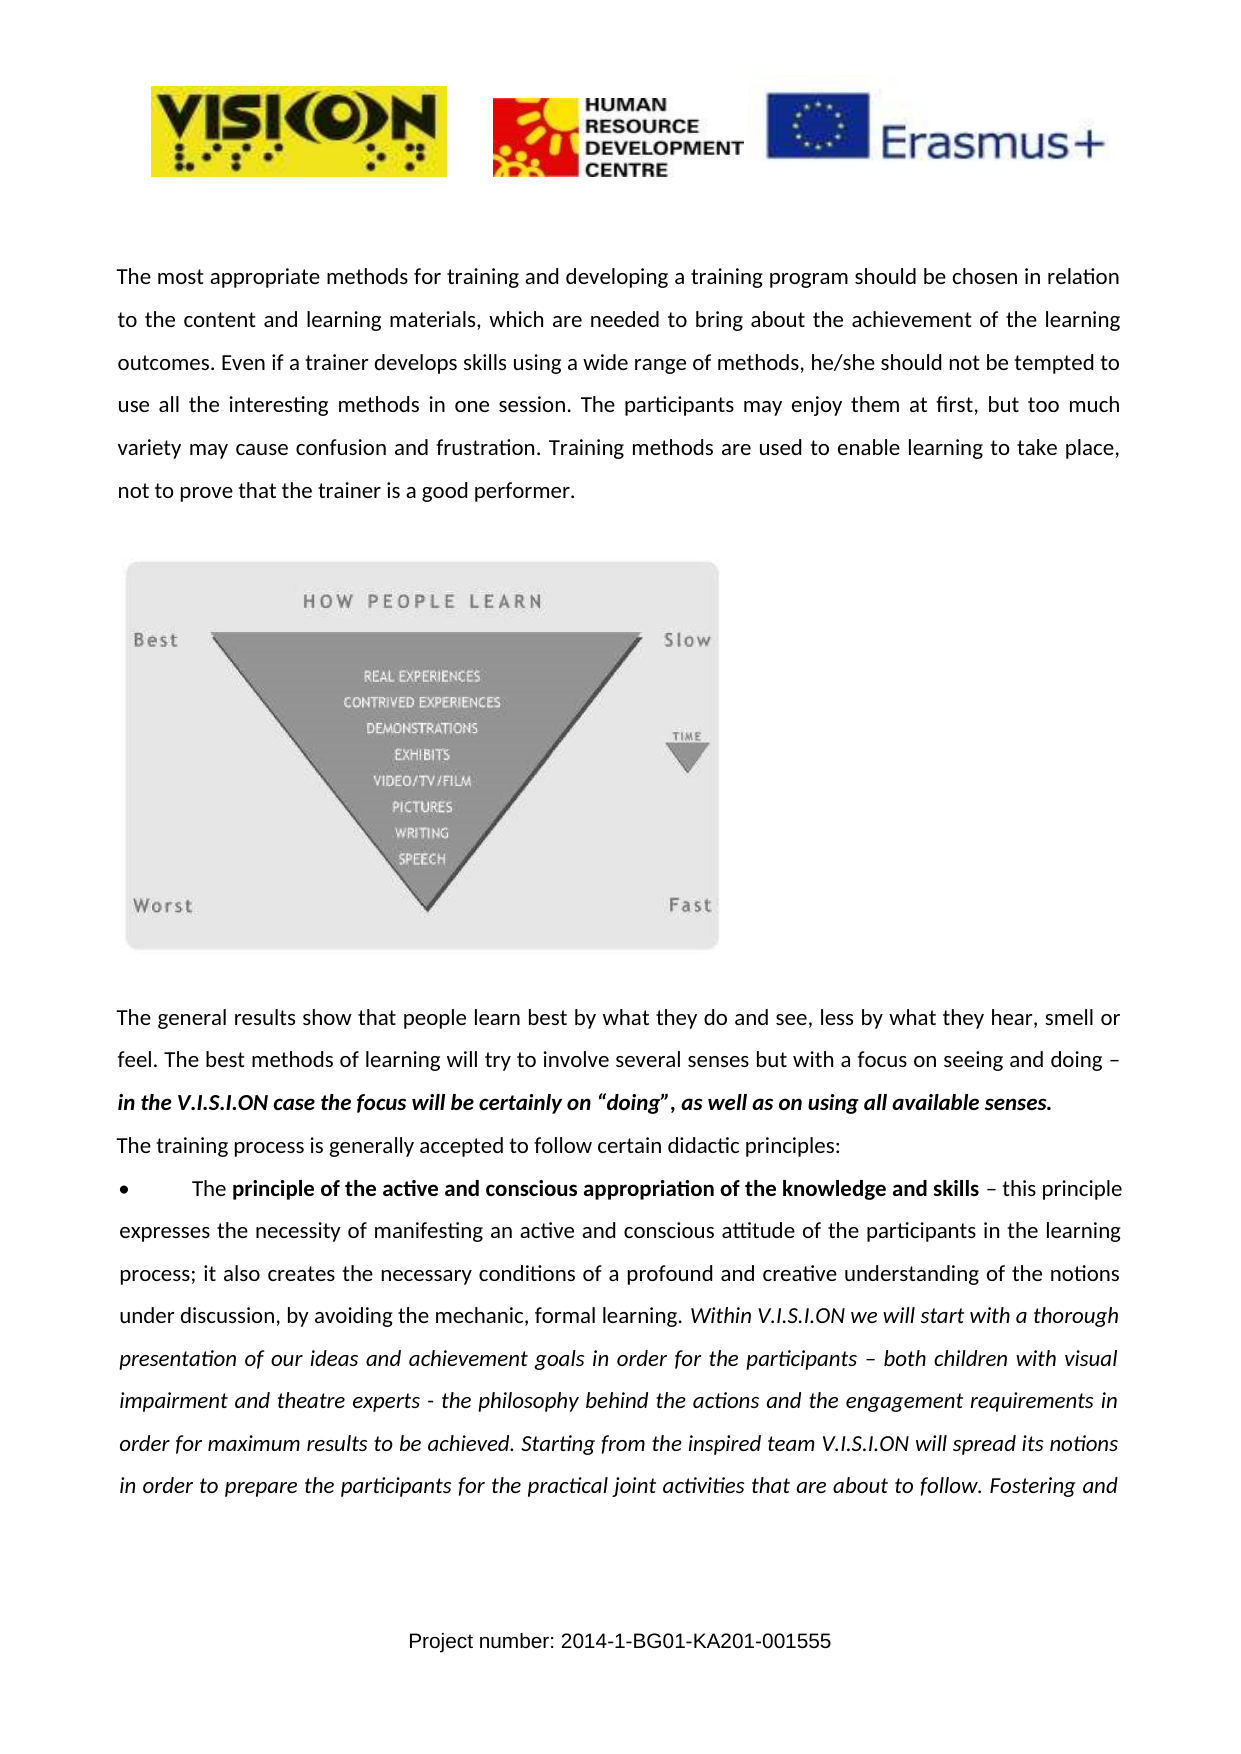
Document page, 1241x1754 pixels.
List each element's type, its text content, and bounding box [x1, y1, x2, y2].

text The training process is generally accepted to follow certain didactic principles: [116, 1132, 1123, 1160]
text The general results show that people learn best by what they do and see, less by what they hear, smell or feel. The best methods of learning will try to involve several senses but with a focus on seeing and doing – in the V.I.S.I.ON case the focus will be certainly on “doing”, as well as on using all available senses. [116, 1003, 1123, 1116]
text The most appropriate methods for training and developing a training program should be chosen in relation to the content and learning materials, which are needed to bring about the achievement of the learning outcomes. Even if a trainer develops skills using a wide range of methods, he/she should not be tempted to use all the interesting methods in one session. The participants may enjoy them at first, but too much variety may cause confusion and frustration. Training methods are used to enable learning to take place, not to prove that the trainer is a good performer. [116, 262, 1123, 504]
picture [748, 75, 1124, 177]
picture [120, 556, 725, 954]
picture [493, 98, 744, 177]
picture [151, 86, 447, 177]
